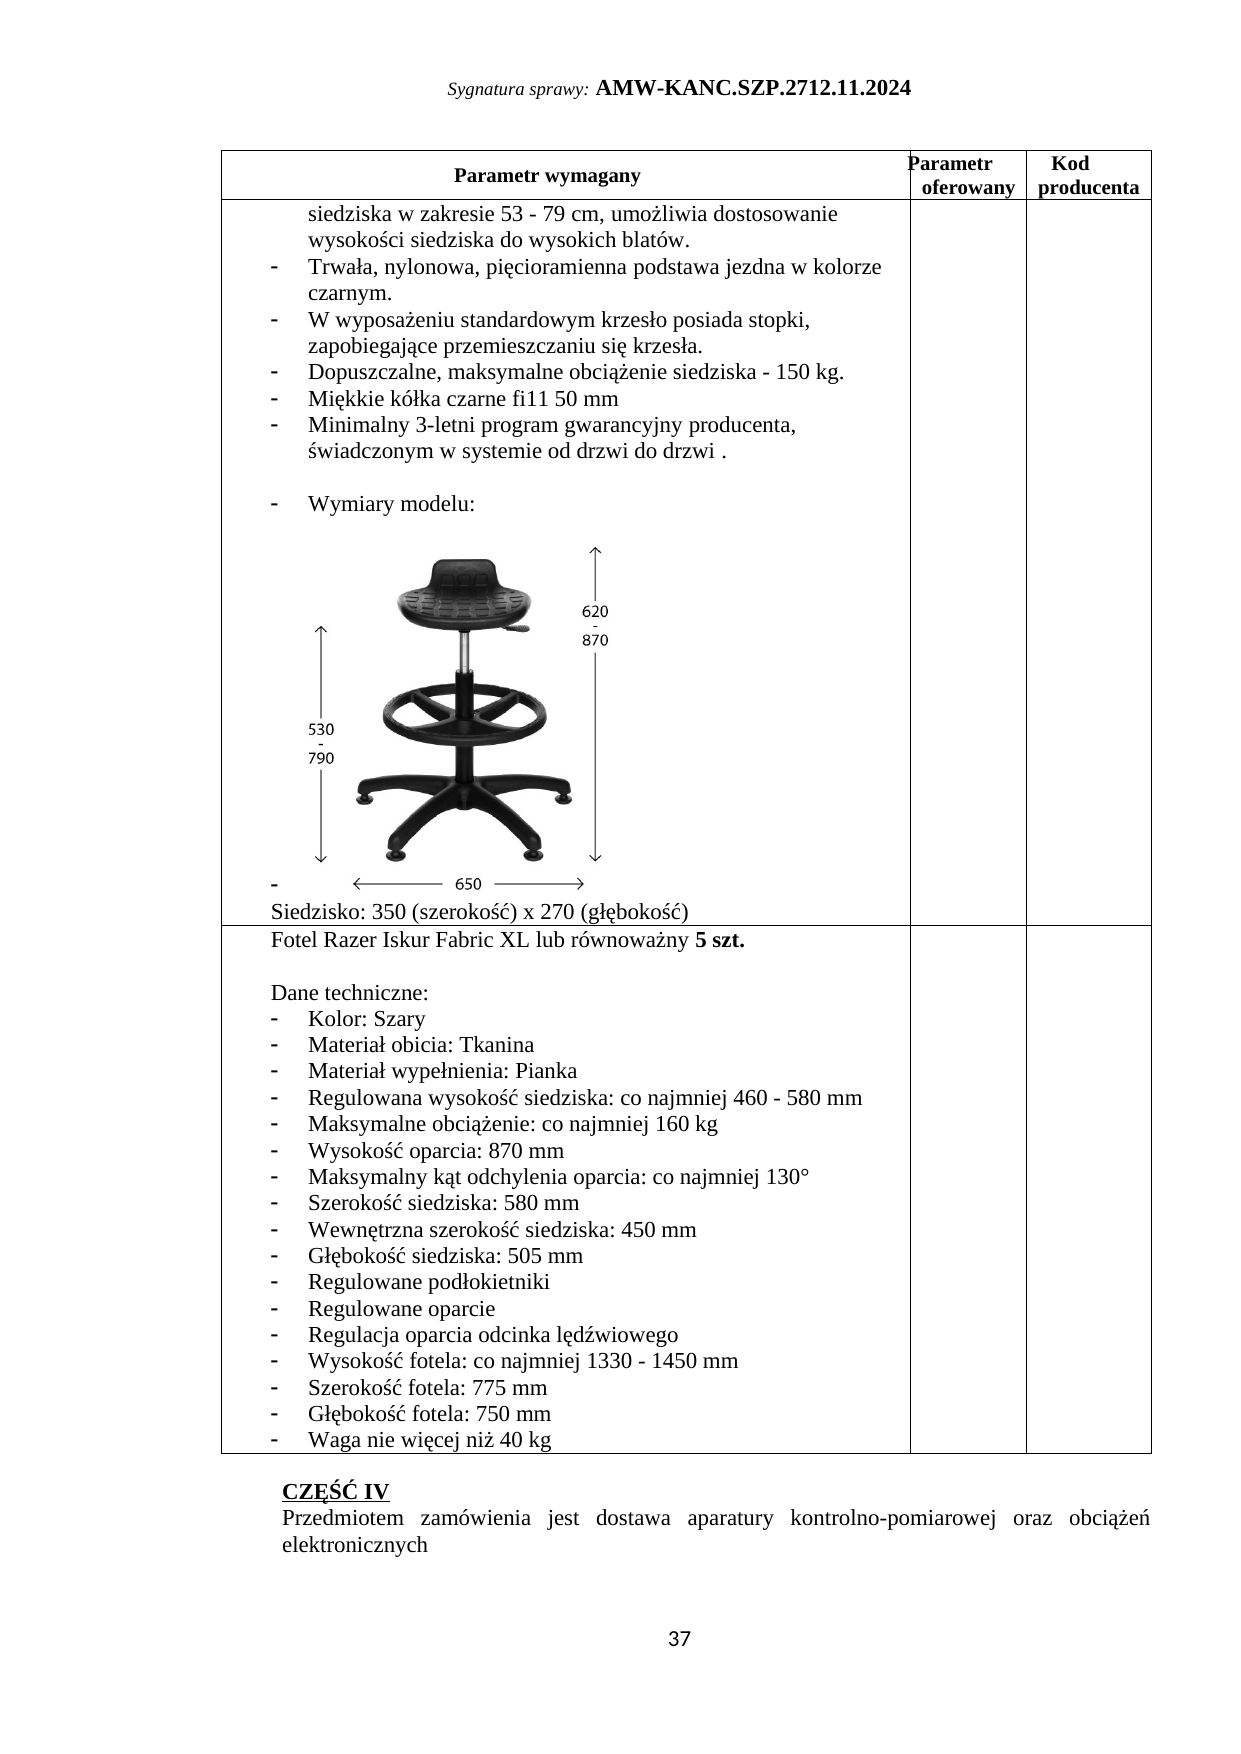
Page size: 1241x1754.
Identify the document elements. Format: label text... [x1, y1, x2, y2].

table_header Parametr wymagany [222, 151, 910, 199]
table_header Parametr oferowany [911, 151, 1026, 199]
table_cell [911, 200, 1026, 925]
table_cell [222, 200, 910, 925]
table_cell [1027, 926, 1151, 1453]
list Przedmiotem zamówienia jest dostawa aparatury kontrolno-pomiarowej oraz obciążeń elektronicznych [282, 1504, 1152, 1557]
table_header Kod producenta [1027, 151, 1151, 199]
table_cell Fotel Razer Iskur Fabric XL lub równoważny 5 szt. Dane techniczne: Kolor: Szary Materiał obicia: Tkanina Materiał wypełnienia: Pianka Regulowana wysokość siedziska: co najmniej 460 - 580 mm Maksymalne obciążenie: co najmniej 160 kg Wysokość oparcia: 870 mm Maksymalny kąt odchylenia oparcia: co najmniej 130° Szerokość siedziska: 580 mm Wewnętrzna szerokość siedziska: 450 mm Głębokość siedziska: 505 mm Regulowane podłokietniki Regulowane oparcie Regulacja oparcia odcinka lędźwiowego Wysokość fotela: co najmniej 1330 - 1450 mm Szerokość fotela: 775 mm Głębokość fotela: 750 mm Waga nie więcej niż 40 kg [222, 926, 910, 1453]
table_cell [1027, 200, 1151, 925]
table_cell [911, 926, 1026, 1453]
list CZĘŚĆ IV [282, 1478, 1152, 1504]
picture [307, 544, 611, 893]
